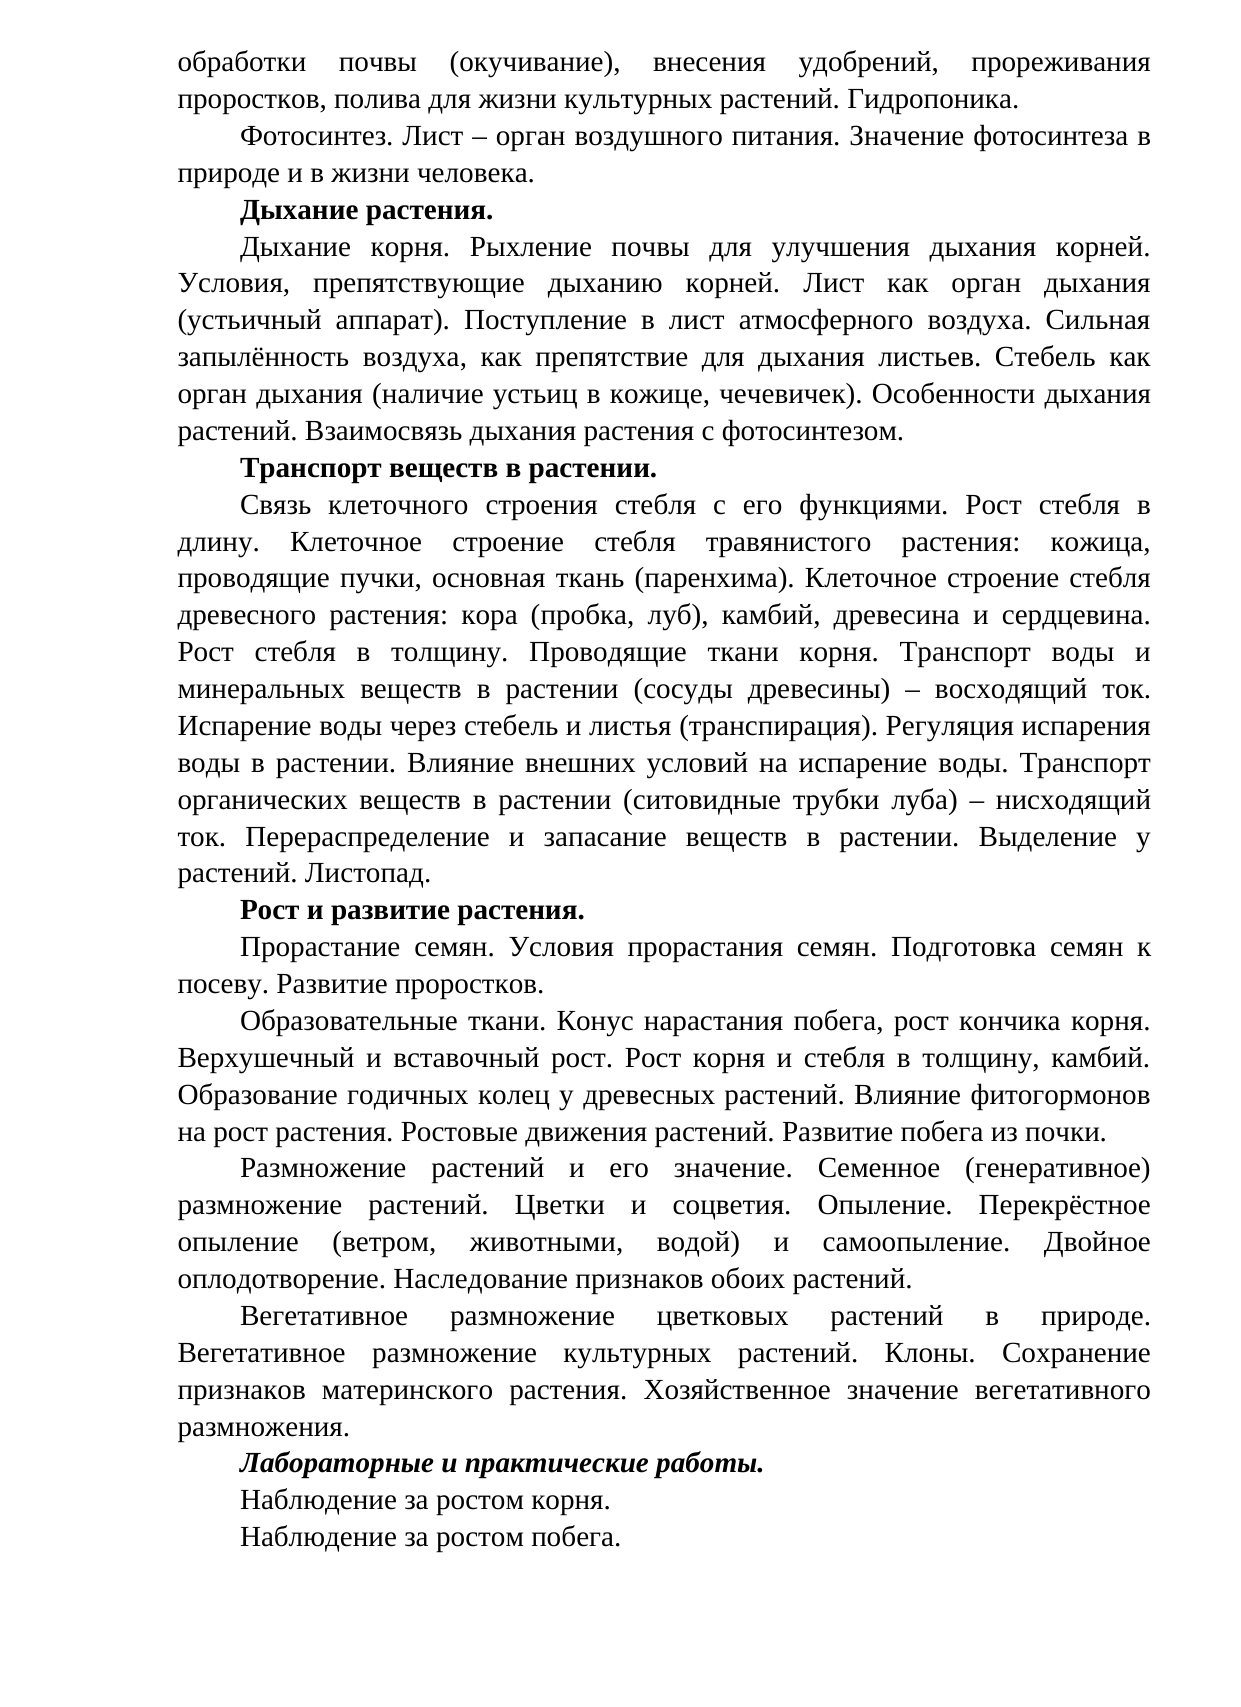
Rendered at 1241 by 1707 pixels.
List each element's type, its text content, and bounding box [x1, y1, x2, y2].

text Вегетативное размножение цветковых растений в природе. Вегетативное размножение культурных растений. Клоны. Сохранение признаков материнского растения. Хозяйственное значение вегетативного размножения. [177, 1298, 1152, 1442]
text Дыхание растения. [177, 192, 1152, 225]
text Наблюдение за ростом корня. [177, 1482, 1152, 1516]
text Образовательные ткани. Конус нарастания побега, рост кончика корня. Верхушечный и вставочный рост. Рост корня и стебля в толщину, камбий. Образование годичных колец у древесных растений. Влияние фитогормонов на рост растения. Ростовые движения растений. Развитие побега из почки. [177, 1003, 1152, 1147]
text Рост и развитие растения. [177, 892, 1152, 926]
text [177, 44, 1152, 115]
text Транспорт веществ в растении. [177, 450, 1152, 483]
text Размножение растений и его значение. Семенное (генеративное) размножение растений. Цветки и соцветия. Опыление. Перекрёстное опыление (ветром, животными, водой) и самоопыление. Двойное оплодотворение. Наследование признаков обоих растений. [177, 1151, 1152, 1295]
text Связь клеточного строения стебля с его функциями. Рост стебля в длину. Клеточное строение стебля травянистого растения: кожица, проводящие пучки, основная ткань (паренхима). Клеточное строение стебля древесного растения: кора (пробка, луб), камбий, древесина и сердцевина. Рост стебля в толщину. Проводящие ткани корня. Транспорт воды и минеральных веществ в растении (сосуды древесины) – восходящий ток. Испарение воды через стебель и листья (транспирация). Регуляция испарения воды в растении. Влияние внешних условий на испарение воды. Транспорт органических веществ в растении (ситовидные трубки луба) – нисходящий ток. Перераспределение и запасание веществ в растении. Выделение у растений. Листопад. [177, 487, 1152, 889]
text Наблюдение за ростом побега. [177, 1519, 1152, 1553]
text Лабораторные и практические работы. [177, 1446, 1152, 1479]
text Фотосинтез. Лист – орган воздушного питания. Значение фотосинтеза в природе и в жизни человека. [177, 118, 1152, 188]
text Прорастание семян. Условия прорастания семян. Подготовка семян к посеву. Развитие проростков. [177, 929, 1152, 1000]
text Дыхание корня. Рыхление почвы для улучшения дыхания корней. Условия, препятствующие дыханию корней. Лист как орган дыхания (устьичный аппарат). Поступление в лист атмосферного воздуха. Сильная запылённость воздуха, как препятствие для дыхания листьев. Стебель как орган дыхания (наличие устьиц в кожице, чечевичек). Особенности дыхания растений. Взаимосвязь дыхания растения с фотосинтезом. [177, 229, 1152, 447]
